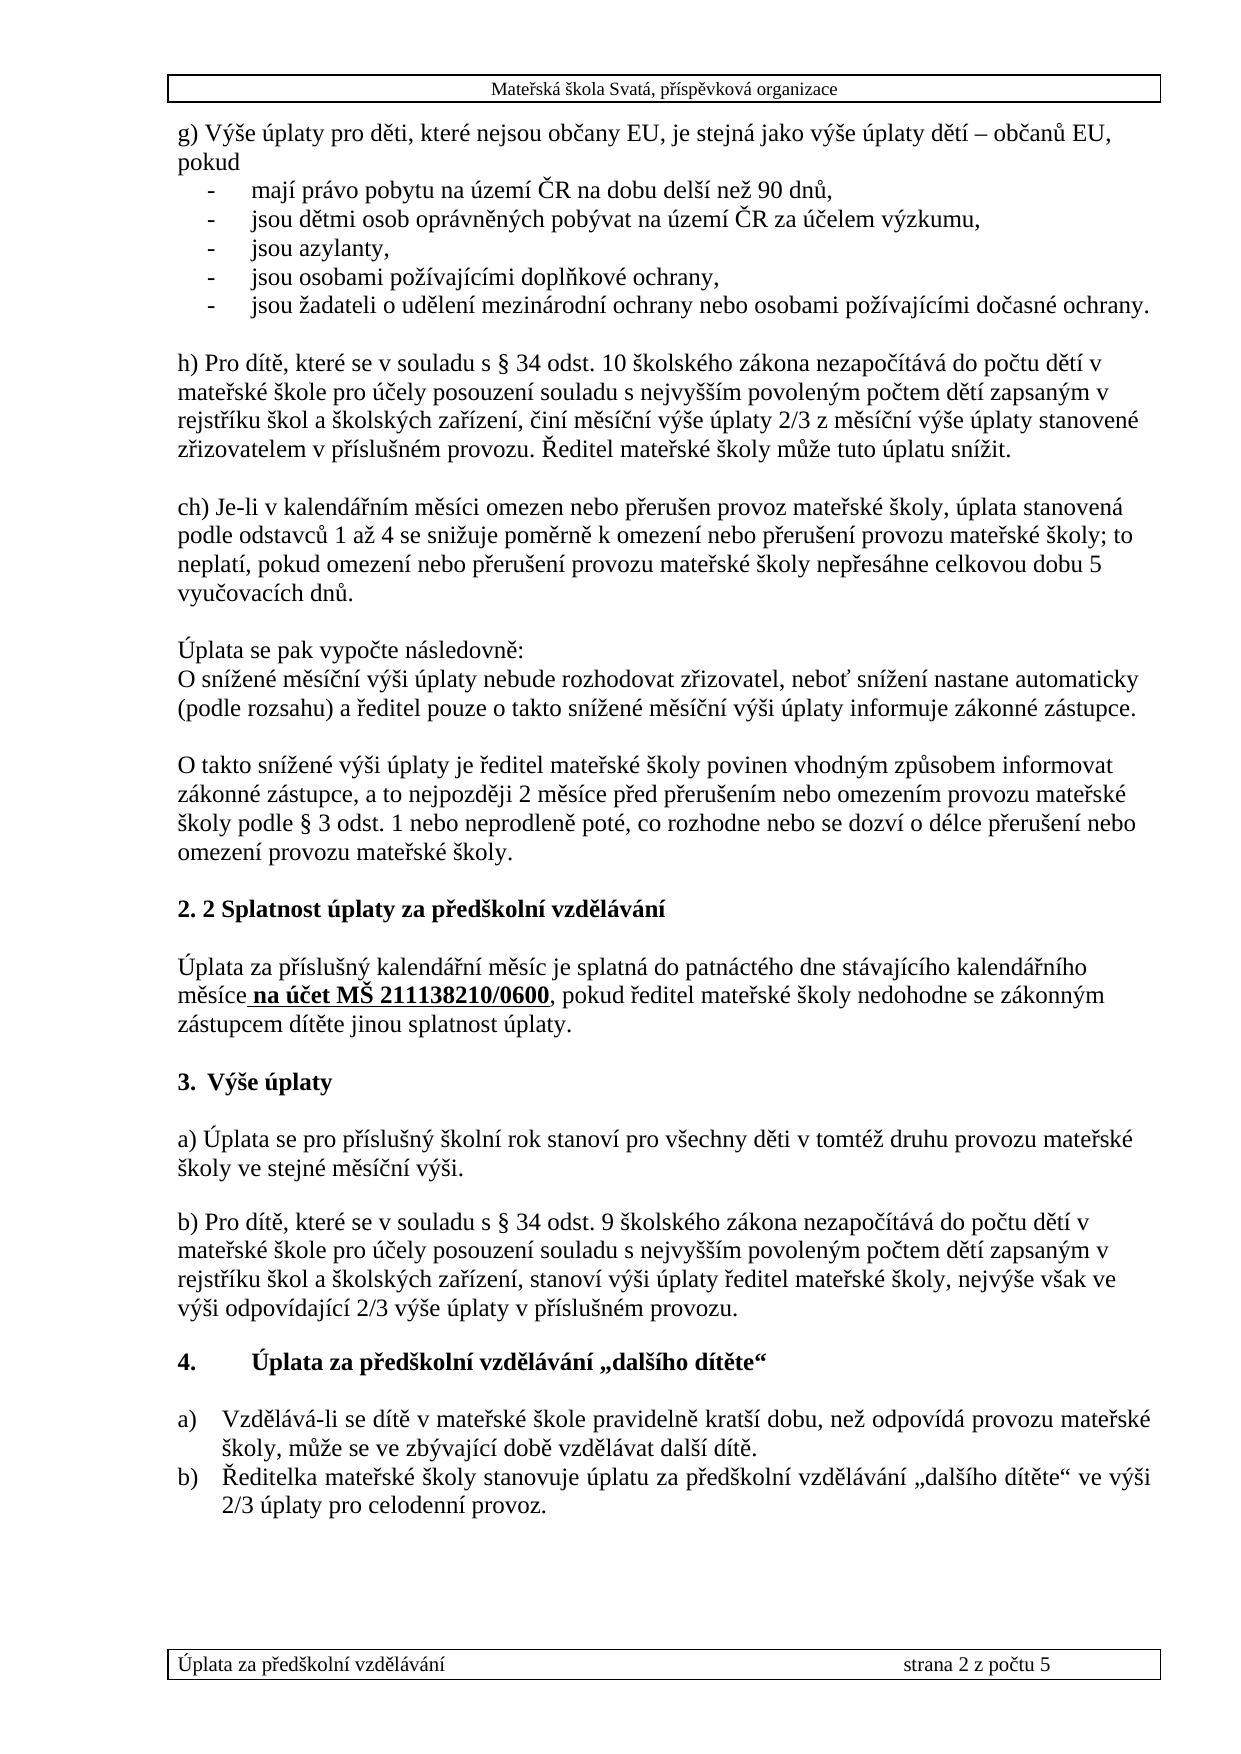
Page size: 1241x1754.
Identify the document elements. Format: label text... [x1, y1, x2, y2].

list Vzdělává-li se dítě v mateřské škole pravidelně kratší dobu, než odpovídá provozu mateřské školy, může se ve zbývající době vzdělávat další dítě. [177, 1404, 1152, 1462]
text g) Výše úplaty pro děti, které nejsou občany EU, je stejná jako výše úplaty dětí – občanů EU, pokud [177, 118, 1152, 176]
text Úplata za příslušný kalendářní měsíc je splatná do patnáctého dne stávajícího kalendářního měsíce na účet MŠ 211138210/0600, pokud ředitel mateřské školy nedohodne se zákonným zástupcem dítěte jinou splatnost úplaty. [177, 952, 1152, 1038]
list mají právo pobytu na území ČR na dobu delší než 90 dnů, [207, 176, 1152, 204]
subtitle 4. Úplata za předškolní vzdělávání „dalšího dítěte“ [177, 1347, 1152, 1376]
text O takto snížené výši úplaty je ředitel mateřské školy povinen vhodným způsobem informovat zákonné zástupce, a to nejpozději 2 měsíce před přerušením nebo omezením provozu mateřské školy podle § 3 odst. 1 nebo neprodleně poté, co rozhodne nebo se dozví o délce přerušení nebo omezení provozu mateřské školy. [177, 751, 1152, 866]
subtitle 2. 2 Splatnost úplaty za předškolní vzdělávání [177, 894, 1152, 923]
subtitle 3. Výše úplaty [177, 1067, 1152, 1096]
text a) Úplata se pro příslušný školní rok stanoví pro všechny děti v tomtéž druhu provozu mateřské školy ve stejné měsíční výši. [177, 1124, 1152, 1182]
text ch) Je-li v kalendářním měsíci omezen nebo přerušen provoz mateřské školy, úplata stanovená podle odstavců 1 až 4 se snižuje poměrně k omezení nebo přerušení provozu mateřské školy; to neplatí, pokud omezení nebo přerušení provozu mateřské školy nepřesáhne celkovou dobu 5 vyučovacích dnů. [177, 492, 1152, 607]
text b) Pro dítě, které se v souladu s § 34 odst. 9 školského zákona nezapočítává do počtu dětí v mateřské škole pro účely posouzení souladu s nejvyšším povoleným počtem dětí zapsaným v rejstříku škol a školských zařízení, stanoví výši úplaty ředitel mateřské školy, nejvýše však ve výši odpovídající 2/3 výše úplaty v příslušném provozu. [177, 1207, 1152, 1322]
list jsou osobami požívajícími doplňkové ochrany, [207, 262, 1152, 291]
list Ředitelka mateřské školy stanovuje úplatu za předškolní vzdělávání „dalšího dítěte“ ve výši 2/3 úplaty pro celodenní provoz. [177, 1462, 1152, 1519]
list jsou žadateli o udělení mezinárodní ochrany nebo osobami požívajícími dočasné ochrany. [207, 291, 1152, 319]
text Úplata se pak vypočte následovně: [177, 636, 1152, 664]
list jsou azylanty, [207, 233, 1152, 262]
list jsou dětmi osob oprávněných pobývat na území ČR za účelem výzkumu, [207, 204, 1152, 233]
text O snížené měsíční výši úplaty nebude rozhodovat zřizovatel, neboť snížení nastane automaticky (podle rozsahu) a ředitel pouze o takto snížené měsíční výši úplaty informuje zákonné zástupce. [177, 664, 1152, 722]
text h) Pro dítě, které se v souladu s § 34 odst. 10 školského zákona nezapočítává do počtu dětí v mateřské škole pro účely posouzení souladu s nejvyšším povoleným počtem dětí zapsaným v rejstříku škol a školských zařízení, činí měsíční výše úplaty 2/3 z měsíční výše úplaty stanovené zřizovatelem v příslušném provozu. Ředitel mateřské školy může tuto úplatu snížit. [177, 348, 1152, 463]
